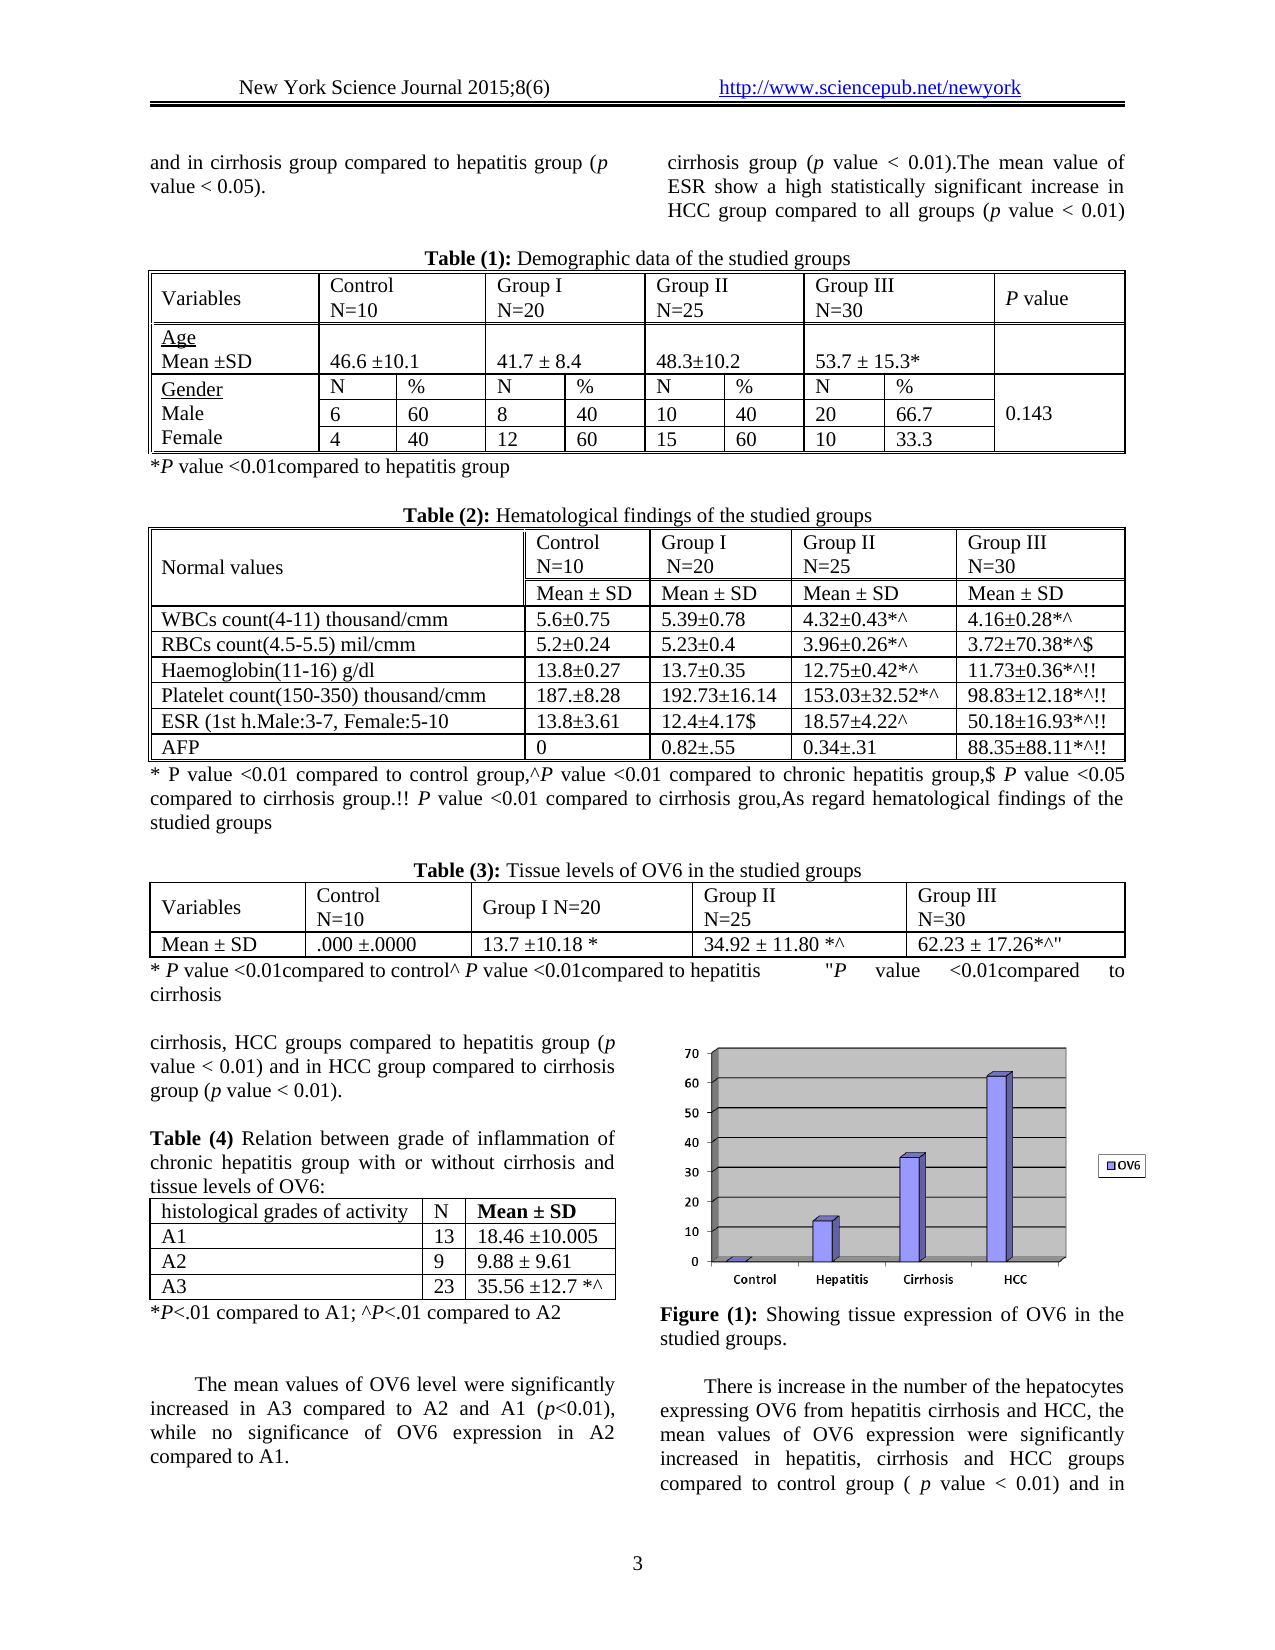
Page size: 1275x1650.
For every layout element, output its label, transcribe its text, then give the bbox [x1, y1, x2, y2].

table_cell Mean ± SD [792, 581, 956, 605]
table_cell Age Mean ±SD [152, 322, 318, 373]
table_cell N [486, 375, 564, 398]
table_cell 0.82±.55 [651, 735, 791, 759]
table_cell Haemoglobin(11-16) g/dl [152, 658, 524, 682]
table_header Group III N=30 [805, 274, 994, 322]
table_cell 153.03±32.52*^ [792, 683, 956, 707]
table_cell 13.7±0.35 [651, 658, 791, 682]
table_cell 18.46 ±10.005 [466, 1224, 615, 1248]
table_cell N [320, 375, 396, 398]
table_header Variables [151, 883, 305, 931]
table_cell Gender Male Female [152, 375, 318, 451]
table_cell 9.88 ± 9.61 [466, 1249, 615, 1273]
table_cell 35.56 ±12.7 *^ [466, 1275, 615, 1298]
text *P<.01 compared to A1; ^P<.01 compared to A2 [150, 1300, 615, 1324]
table_cell 9 [423, 1249, 465, 1273]
table_cell RBCs count(4.5-5.5) mil/cmm [152, 632, 524, 656]
table_header Mean ± SD [466, 1199, 615, 1223]
table_cell 60 [725, 427, 803, 451]
table_header Group II N=25 [646, 274, 803, 322]
text Figure (1): Showing tissue expression of OV6 in the studied groups. [660, 1302, 1125, 1350]
table_cell 60 [397, 400, 485, 426]
table_header Group III N=30 [907, 883, 1124, 931]
table_cell 6 [320, 400, 396, 426]
table_cell 18.57±4.22^ [792, 709, 956, 733]
table_cell 40 [566, 400, 644, 426]
table_header Variables [152, 274, 318, 322]
text The mean values of OV6 level were significantly increased in A3 compared to A2 and A1 (p<0.01), while no significance of OV6 expression in A2 compared to A1. [150, 1372, 615, 1468]
table_cell 13 [423, 1224, 465, 1248]
text There is increase in the number of the hepatocytes expressing OV6 from hepatitis cirrhosis and HCC, the mean values of OV6 expression were significantly increased in hepatitis, cirrhosis and HCC groups compared to control group ( p value < 0.01) and in cirrhosis, HCC groups compared to hepatitis group (p value < 0.01) and in HCC group compared to cirrhosis group (p value < 0.01). [150, 1030, 615, 1102]
table_cell % [885, 375, 994, 398]
table_cell 3.96±0.26*^ [792, 632, 956, 656]
table_cell 20 [805, 400, 884, 426]
table_cell .000 ±.0000 [306, 933, 471, 956]
table_cell 187.±8.28 [526, 683, 649, 707]
text * P value <0.01 compared to control group,^P value <0.01 compared to chronic hepatitis group,$ P value <0.05 compared to cirrhosis group.!! P value <0.01 compared to cirrhosis grou,As regard hematological findings of the studied groups [150, 762, 1125, 834]
table_cell 12.75±0.42*^ [792, 658, 956, 682]
table_cell Mean ± SD [957, 581, 1124, 605]
table_cell A1 [151, 1224, 422, 1248]
table_header N [423, 1199, 465, 1223]
table_header Normal values [152, 528, 525, 605]
table_cell 40 [397, 427, 485, 451]
table_cell Mean ± SD [526, 581, 649, 605]
table_cell 23 [423, 1275, 465, 1298]
text There is increase in the number of the hepatocytes expressing OV6 from hepatitis cirrhosis and HCC, the mean values of OV6 expression were significantly increased in hepatitis, cirrhosis and HCC groups compared to control group ( p value < 0.01) and in cirrhosis, HCC groups compared to hepatitis group (p value < 0.01) and in HCC group compared to cirrhosis group (p value < 0.01). [660, 1374, 1125, 1494]
table_cell 41.7 ± 8.4 [486, 325, 644, 373]
table_cell Mean ± SD [651, 581, 791, 605]
table_cell 5.6±0.75 [526, 607, 649, 631]
table_cell 48.3±10.2 [646, 325, 803, 373]
table_cell 50.18±16.93*^!! [957, 709, 1124, 733]
table_header Group I N=20 [486, 274, 644, 322]
table_cell 0.143 [995, 375, 1124, 451]
table_header Group II N=25 [693, 883, 906, 931]
table_header Control N=10 [306, 883, 471, 931]
table_cell 88.35±88.11*^!! [957, 735, 1124, 759]
text Table (3): Tissue levels of OV6 in the studied groups [150, 858, 1125, 882]
table_cell 5.39±0.78 [651, 607, 791, 631]
table_cell 13.7 ±10.18 * [472, 933, 692, 956]
picture [659, 1029, 1147, 1302]
table_cell 192.73±16.14 [651, 683, 791, 707]
table_cell 11.73±0.36*^!! [957, 658, 1124, 682]
table_cell 5.23±0.4 [651, 632, 791, 656]
table_cell % [566, 375, 644, 398]
table_cell 10 [805, 427, 884, 451]
table_cell 33.3 [885, 427, 994, 451]
table_cell 98.83±12.18*^!! [957, 683, 1124, 707]
table_cell N [805, 375, 884, 398]
table_cell 3.72±70.38*^$ [957, 632, 1124, 656]
table_cell A2 [151, 1249, 422, 1273]
table_cell 13.8±0.27 [526, 658, 649, 682]
table_cell 4.32±0.43*^ [792, 607, 956, 631]
table_cell 62.23 ± 17.26*^" [907, 933, 1124, 956]
table_header Group II N=25 [792, 530, 956, 578]
table_cell 8 [486, 400, 564, 426]
table_cell 66.7 [885, 400, 994, 426]
table_cell 12 [486, 427, 564, 451]
text Table (2): Hematological findings of the studied groups [150, 502, 1125, 527]
table_header P value [995, 274, 1124, 322]
table_cell A3 [151, 1275, 422, 1298]
table_cell [995, 325, 1124, 373]
table_cell WBCs count(4-11) thousand/cmm [152, 607, 524, 631]
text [150, 150, 607, 198]
table_header Control N=10 [525, 530, 649, 578]
table_cell 10 [646, 400, 724, 426]
table_cell Platelet count(150-350) thousand/cmm [152, 683, 524, 707]
table_cell 34.92 ± 11.80 *^ [693, 933, 906, 956]
table_cell 15 [646, 427, 724, 451]
table_cell 0 [526, 735, 649, 759]
text *P value <0.01compared to hepatitis group [150, 454, 1125, 478]
text Table (4) Relation between grade of inflammation of chronic hepatitis group with or without cirrhosis and tissue levels of OV6: [150, 1126, 615, 1198]
table_header Group I N=20 [472, 883, 692, 931]
table_header Control N=10 [320, 274, 485, 322]
table_cell % [397, 375, 485, 398]
table_cell 5.2±0.24 [526, 632, 649, 656]
table_cell ESR (1st h.Male:3-7, Female:5-10 [152, 709, 524, 733]
table_cell 40 [725, 400, 803, 426]
table_cell 4 [320, 427, 396, 451]
table_cell 4.16±0.28*^ [957, 607, 1124, 631]
table_header Group I N=20 [651, 530, 791, 578]
text Table (1): Demographic data of the studied groups [150, 246, 1125, 270]
text * P value <0.01compared to control ^ P value <0.01compared to hepatitis "P value <0.01compared to cirrhosis [150, 958, 1125, 1006]
table_cell % [725, 375, 803, 398]
table_cell 0.34±.31 [792, 735, 956, 759]
table_cell 13.8±3.61 [526, 709, 649, 733]
table_cell Mean ± SD [151, 933, 305, 956]
table_cell 46.6 ±10.1 [320, 325, 485, 373]
table_header Group III N=30 [957, 530, 1124, 578]
table_cell 53.7 ± 15.3* [805, 325, 994, 373]
table_header histological grades of activity [151, 1199, 422, 1223]
table_cell AFP [152, 735, 524, 759]
table_cell 12.4±4.17$ [651, 709, 791, 733]
table_cell 60 [566, 427, 644, 451]
table_cell N [646, 375, 724, 398]
